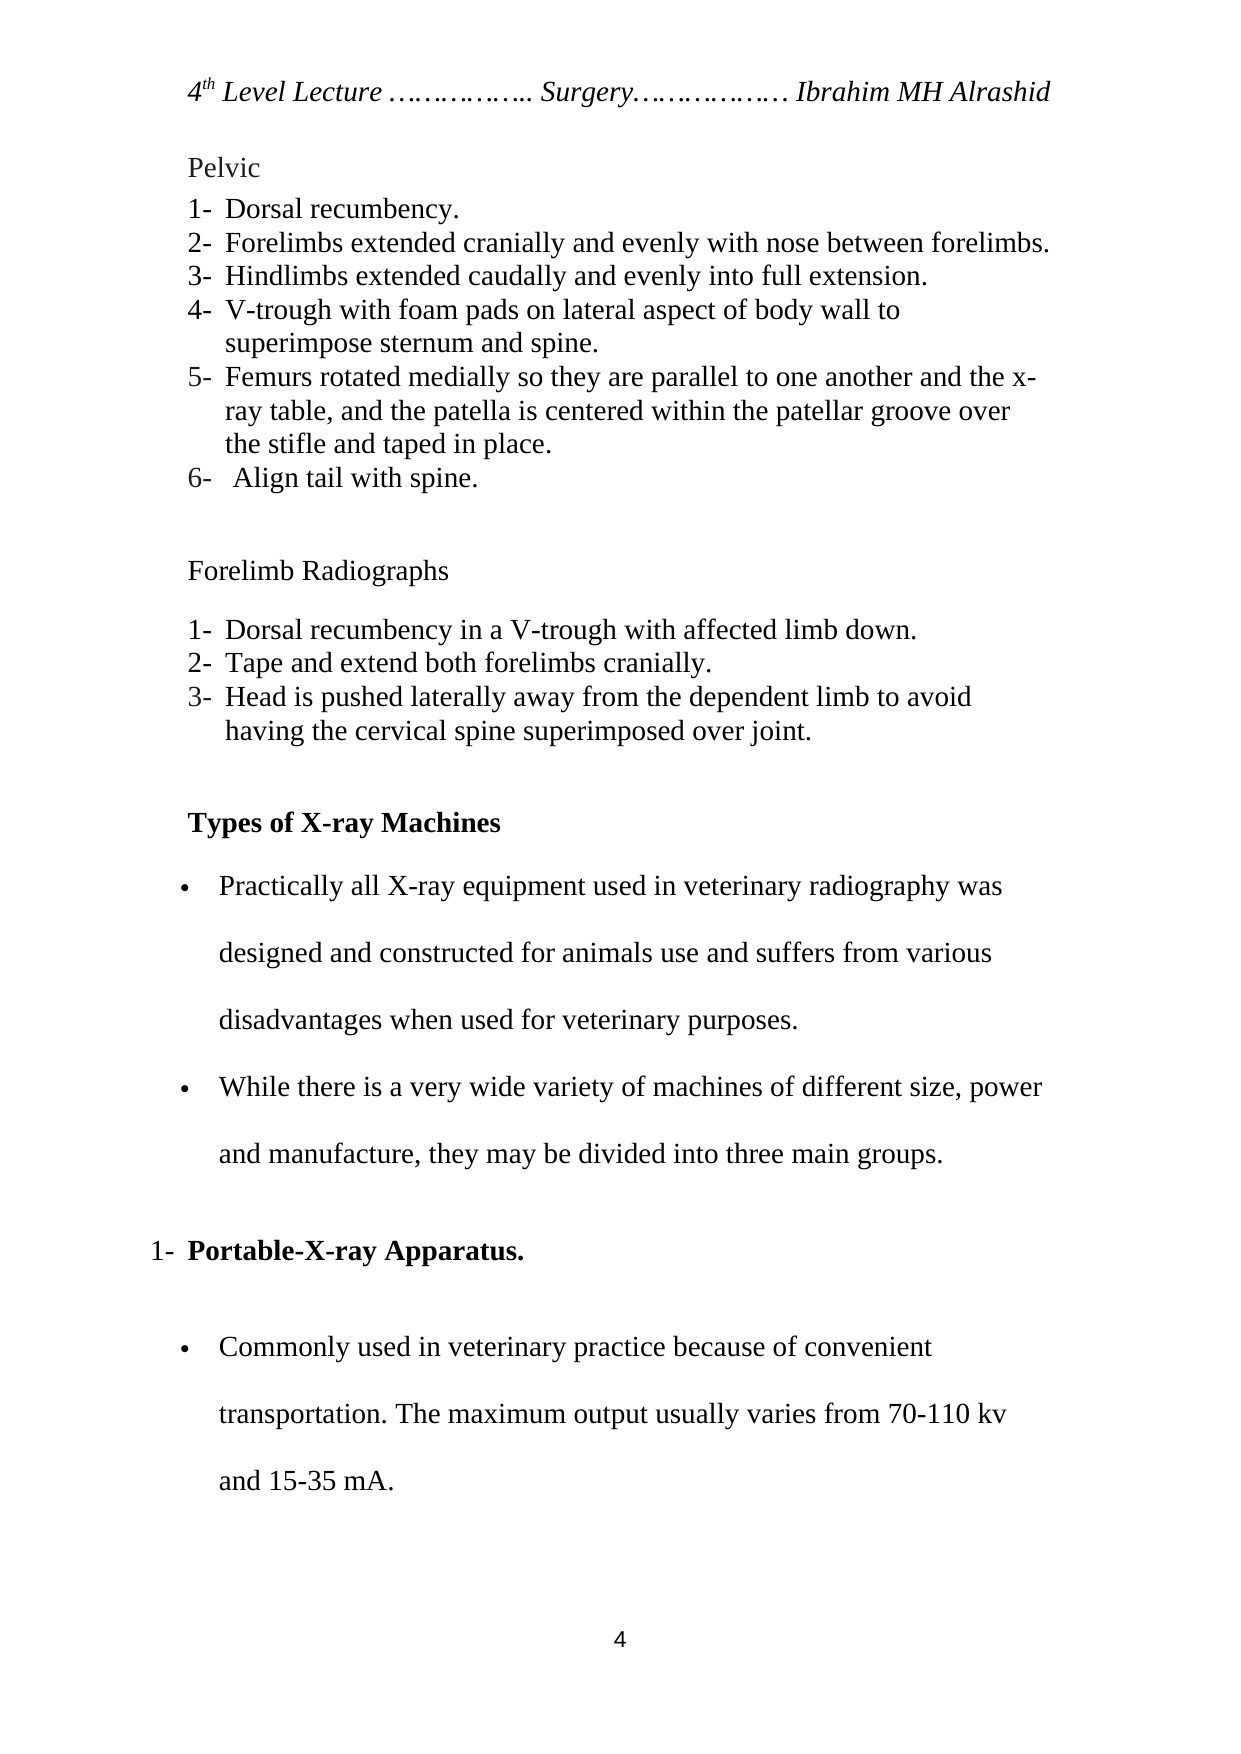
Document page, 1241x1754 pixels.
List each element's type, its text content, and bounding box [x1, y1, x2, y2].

list Femurs rotated medially so they are parallel to one another and the x-ray table, and the patella is centered within the patellar groove over the stifle and taped in place. [187, 359, 1053, 460]
list Portable-X-ray Apparatus. [150, 1233, 1053, 1266]
list Hindlimbs extended caudally and evenly into full extension. [187, 258, 1053, 292]
list Forelimbs extended cranially and evenly with nose between forelimbs. [187, 225, 1053, 258]
list While there is a very wide variety of machines of different size, power and manufacture, they may be divided into three main groups. [181, 1069, 1053, 1170]
list Dorsal recumbency. [187, 191, 1053, 225]
list Align tail with spine. [187, 460, 1053, 493]
list Head is pushed laterally away from the dependent limb to avoid having the cervical spine superimposed over joint. [187, 679, 1053, 746]
list V-trough with foam pads on lateral aspect of body wall to superimpose sternum and spine. [187, 292, 1053, 359]
list Commonly used in veterinary practice because of convenient transportation. The maximum output usually varies from 70-110 kv and 15-35 mA. [181, 1329, 1053, 1497]
subtitle Types of X-ray Machines [187, 806, 1053, 839]
list Dorsal recumbency in a V-trough with affected limb down. [187, 612, 1053, 646]
text Pelvic [187, 150, 1053, 183]
list Tape and extend both forelimbs cranially. [187, 646, 1053, 679]
list Practically all X-ray equipment used in veterinary radiography was designed and constructed for animals use and suffers from various disadvantages when used for veterinary purposes. [181, 868, 1053, 1036]
text Forelimb Radiographs [187, 553, 1053, 586]
